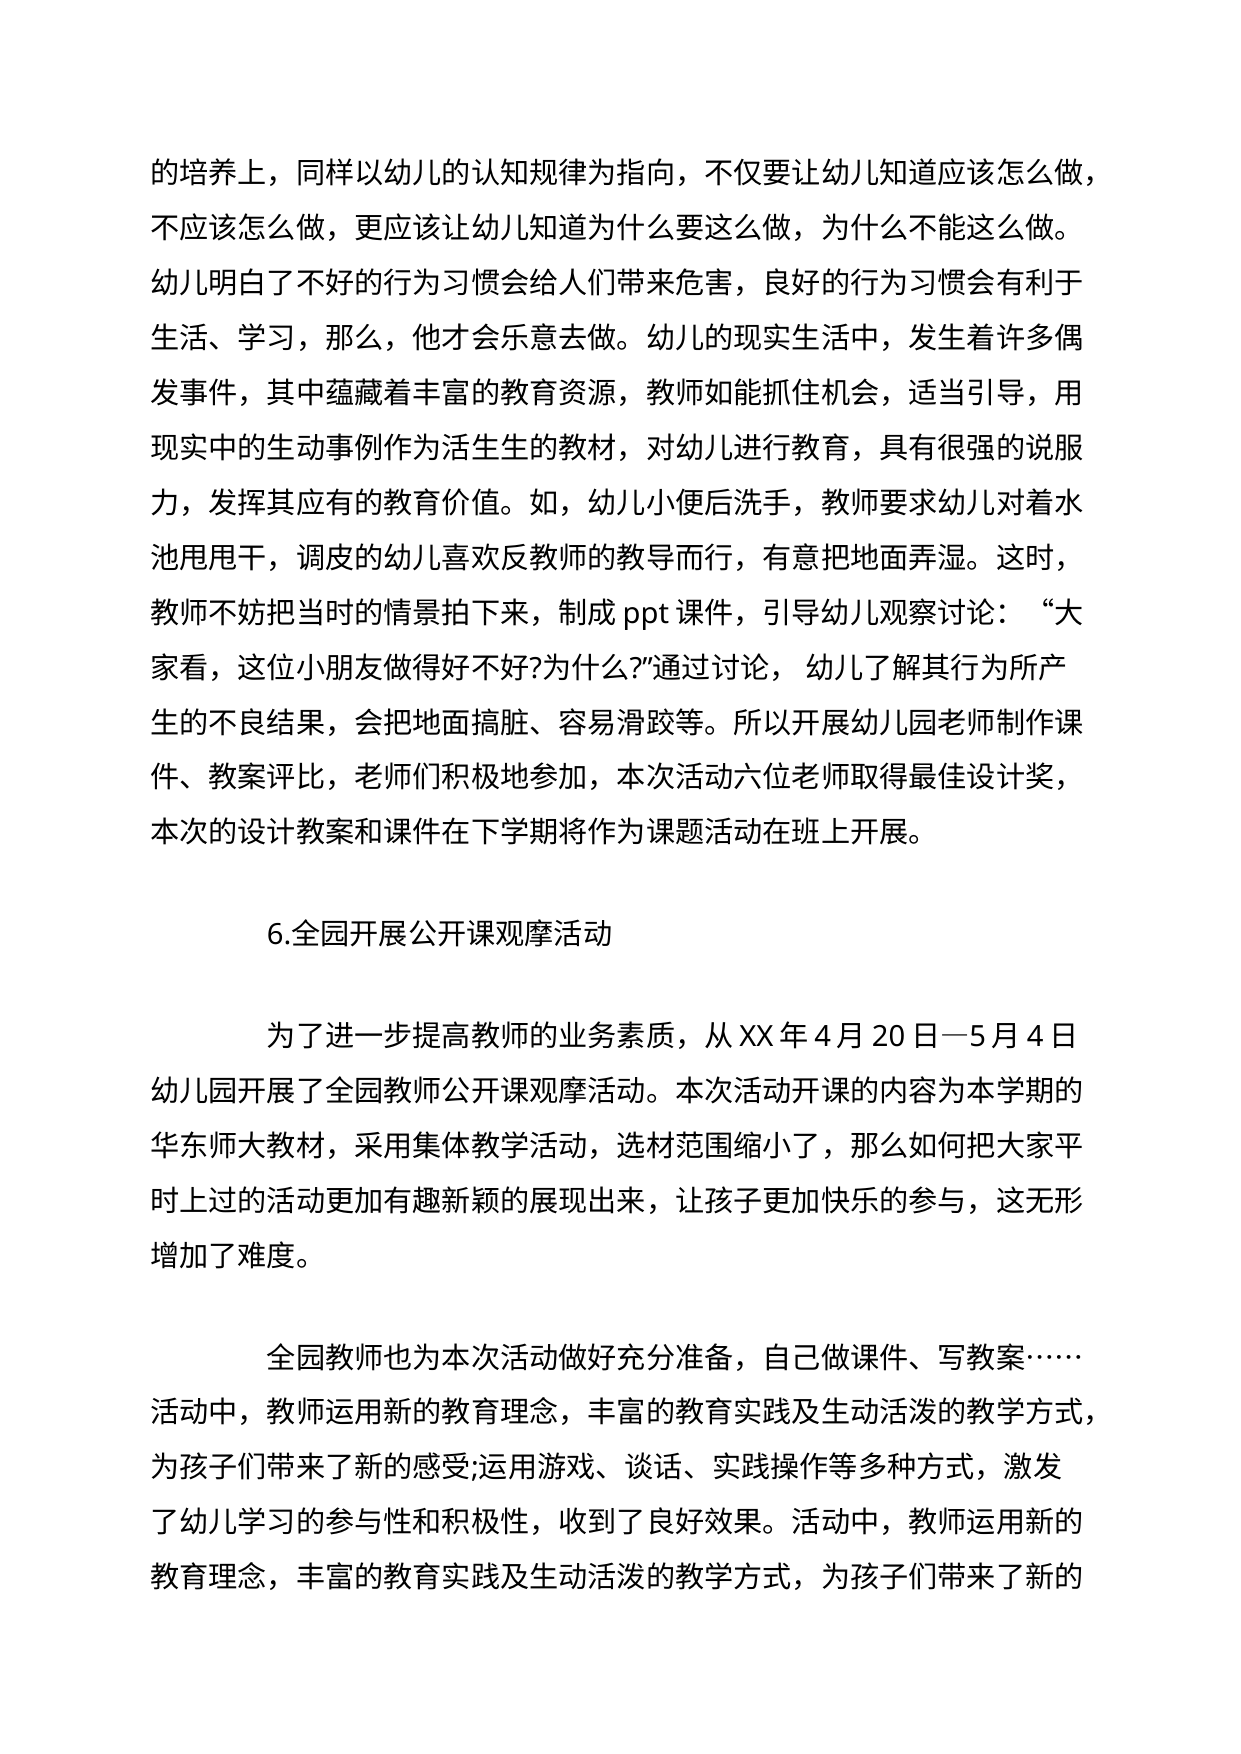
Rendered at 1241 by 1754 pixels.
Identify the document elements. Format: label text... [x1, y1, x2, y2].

text 6.全园开展公开课观摩活动 [150, 911, 1090, 953]
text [150, 150, 1090, 851]
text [150, 1334, 1090, 1596]
text 为了进一步提高教师的业务素质，从XX年4月20日—5月4日幼儿园开展了全园教师公开课观摩活动。本次活动开课的内容为本学期的华东师大教材，采用集体教学活动，选材范围缩小了，那么如何把大家平时上过的活动更加有趣新颖的展现出来，让孩子更加快乐的参与，这无形增加了难度。 [150, 1013, 1090, 1275]
